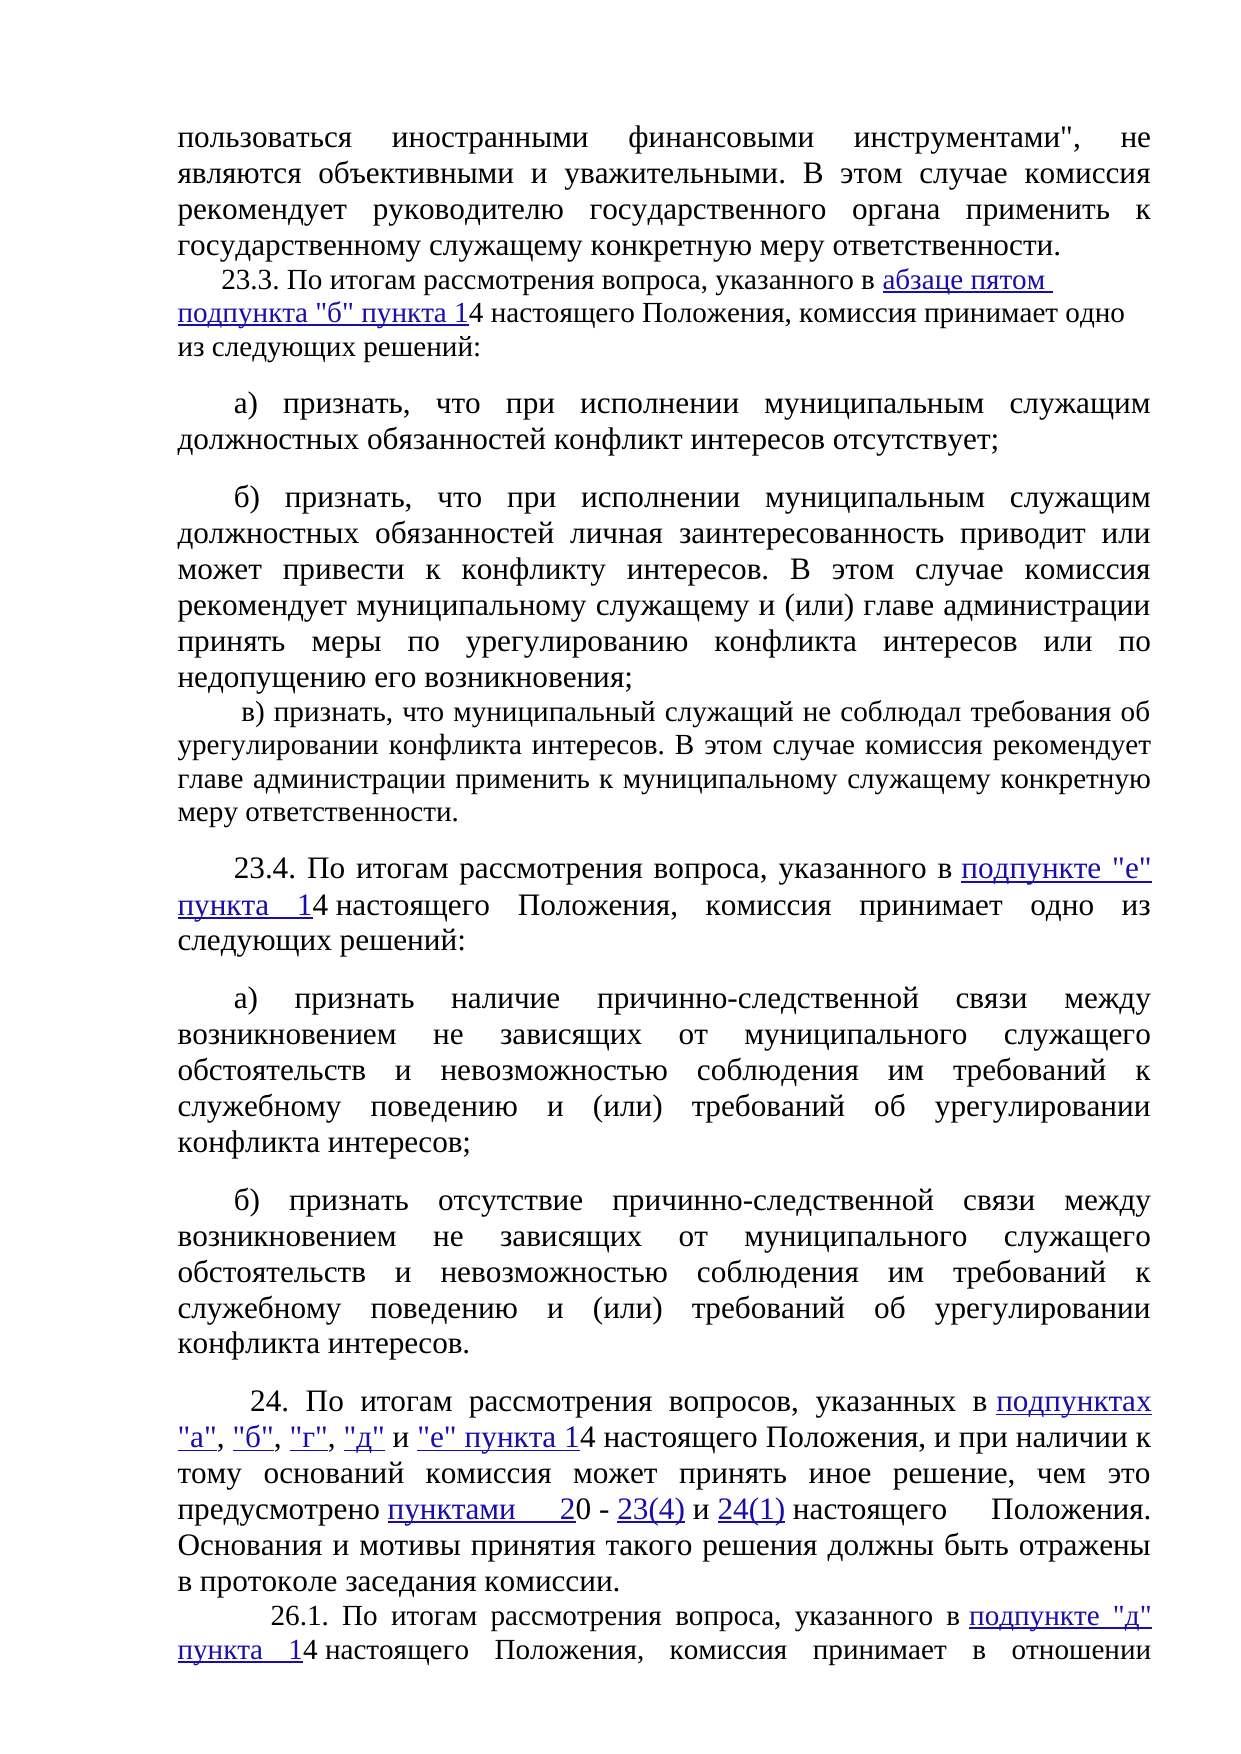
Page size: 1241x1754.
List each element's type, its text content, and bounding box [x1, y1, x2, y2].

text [177, 118, 1152, 262]
text 24. По итогам рассмотрения вопросов, указанных в подпунктах "а", "б", "г", "д" и "е" пункта 14 настоящего Положения, и при наличии к тому оснований комиссия может принять иное решение, чем это предусмотрено пунктами 20 - 23(4) и 24(1) настоящего Положения. Основания и мотивы принятия такого решения должны быть отражены в протоколе заседания комиссии. [177, 1383, 1152, 1598]
text б) признать отсутствие причинно-следственной связи между возникновением не зависящих от муниципального служащего обстоятельств и невозможностью соблюдения им требований к служебному поведению и (или) требований об урегулировании конфликта интересов. [177, 1181, 1152, 1361]
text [177, 1598, 1152, 1665]
text 23.3. По итогам рассмотрения вопроса, указанного в абзаце пятом подпункта "б" пункта 14 настоящего Положения, комиссия принимает одно из следующих решений: [177, 262, 1152, 362]
text а) признать наличие причинно-следственной связи между возникновением не зависящих от муниципального служащего обстоятельств и невозможностью соблюдения им требований к служебному поведению и (или) требований об урегулировании конфликта интересов; [177, 979, 1152, 1159]
text в) признать, что муниципальный служащий не соблюдал требования об урегулировании конфликта интересов. В этом случае комиссия рекомендует главе администрации применить к муниципальному служащему конкретную меру ответственности. [177, 694, 1152, 828]
text б) признать, что при исполнении муниципальным служащим должностных обязанностей личная заинтересованность приводит или может привести к конфликту интересов. В этом случае комиссия рекомендует муниципальному служащему и (или) главе администрации принять меры по урегулированию конфликта интересов или по недопущению его возникновения; [177, 478, 1152, 694]
text а) признать, что при исполнении муниципальным служащим должностных обязанностей конфликт интересов отсутствует; [177, 384, 1152, 456]
text 23.4. По итогам рассмотрения вопроса, указанного в подпункте "е" пункта 14 настоящего Положения, комиссия принимает одно из следующих решений: [177, 850, 1152, 958]
